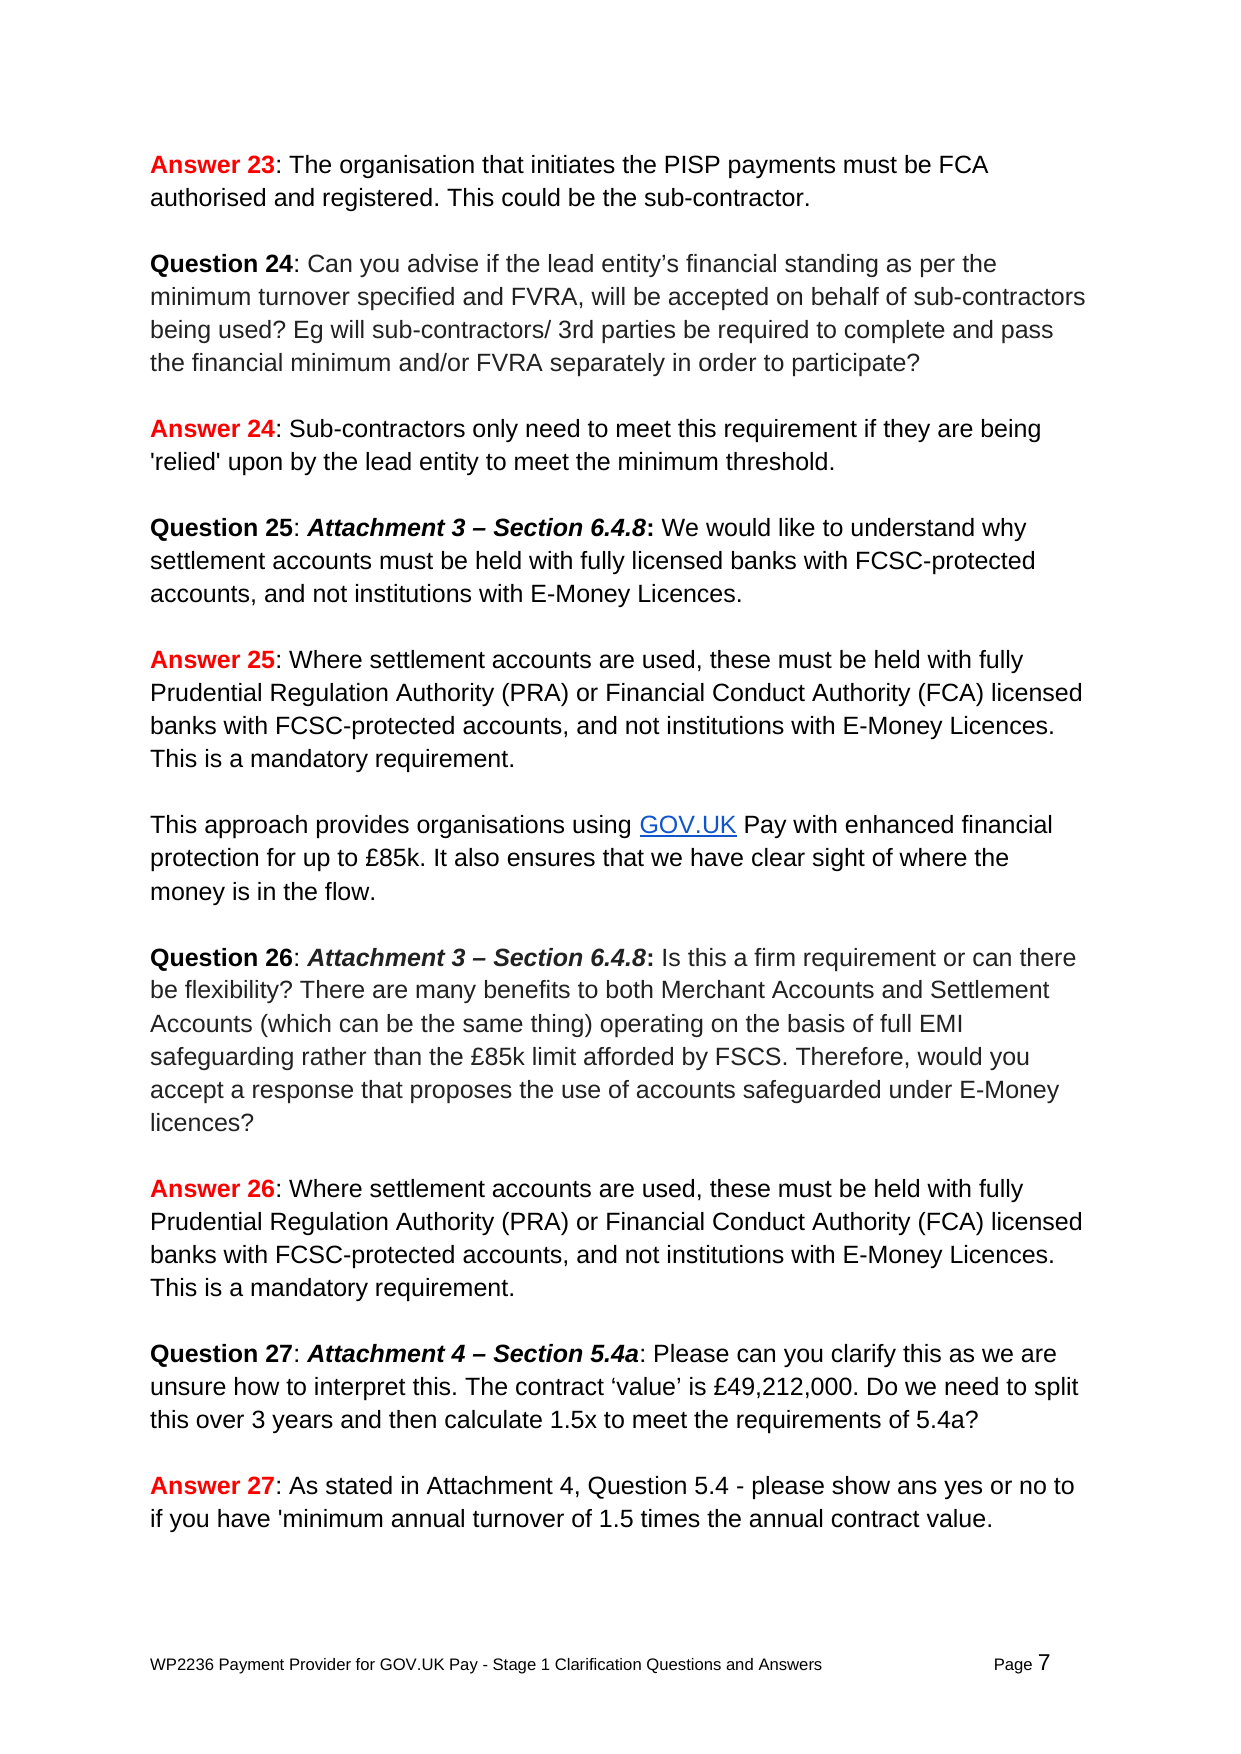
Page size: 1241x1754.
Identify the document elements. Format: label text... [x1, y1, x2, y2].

text Answer 25: Where settlement accounts are used, these must be held with fully Prudential Regulation Authority (PRA) or Financial Conduct Authority (FCA) licensed banks with FCSC-protected accounts, and not institutions with E-Money Licences. This is a mandatory requirement. [150, 645, 1090, 773]
text Answer 27: As stated in Attachment 4, Question 5.4 - please show ans yes or no to if you have 'minimum annual turnover of 1.5 times the annual contract value. [150, 1471, 1090, 1533]
text Question 26: Attachment 3 – Section 6.4.8: Is this a firm requirement or can there be flexibility? There are many benefits to both Merchant Accounts and Settlement Accounts (which can be the same thing) operating on the basis of full EMI safeguarding rather than the £85k limit afforded by FSCS. Therefore, would you accept a response that proposes the use of accounts safeguarded under E-Money licences? [150, 942, 1090, 1136]
text Answer 23: The organisation that initiates the PISP payments must be FCA authorised and registered. This could be the sub-contractor. [150, 150, 1090, 212]
text Question 24: Can you advise if the lead entity’s financial standing as per the minimum turnover specified and FVRA, will be accepted on behalf of sub-contractors being used? Eg will sub-contractors/ 3rd parties be required to complete and pass the financial minimum and/or FVRA separately in order to participate? [150, 249, 1090, 377]
text Answer 26: Where settlement accounts are used, these must be held with fully Prudential Regulation Authority (PRA) or Financial Conduct Authority (FCA) licensed banks with FCSC-protected accounts, and not institutions with E-Money Licences. This is a mandatory requirement. [150, 1174, 1090, 1301]
text Question 27: Attachment 4 – Section 5.4a: Please can you clarify this as we are unsure how to interpret this. The contract ‘value’ is £49,212,000. Do we need to split this over 3 years and then calculate 1.5x to meet the requirements of 5.4a? [150, 1339, 1090, 1433]
text This approach provides organisations using GOV.UK Pay with enhanced financial protection for up to £85k. It also ensures that we have clear sight of where the money is in the flow. [150, 810, 1090, 905]
text Answer 24: Sub-contractors only need to meet this requirement if they are being 'relied' upon by the lead entity to meet the minimum threshold. [150, 414, 1090, 476]
text Question 25: Attachment 3 – Section 6.4.8: We would like to understand why settlement accounts must be held with fully licensed banks with FCSC-protected accounts, and not institutions with E-Money Licences. [150, 513, 1090, 608]
